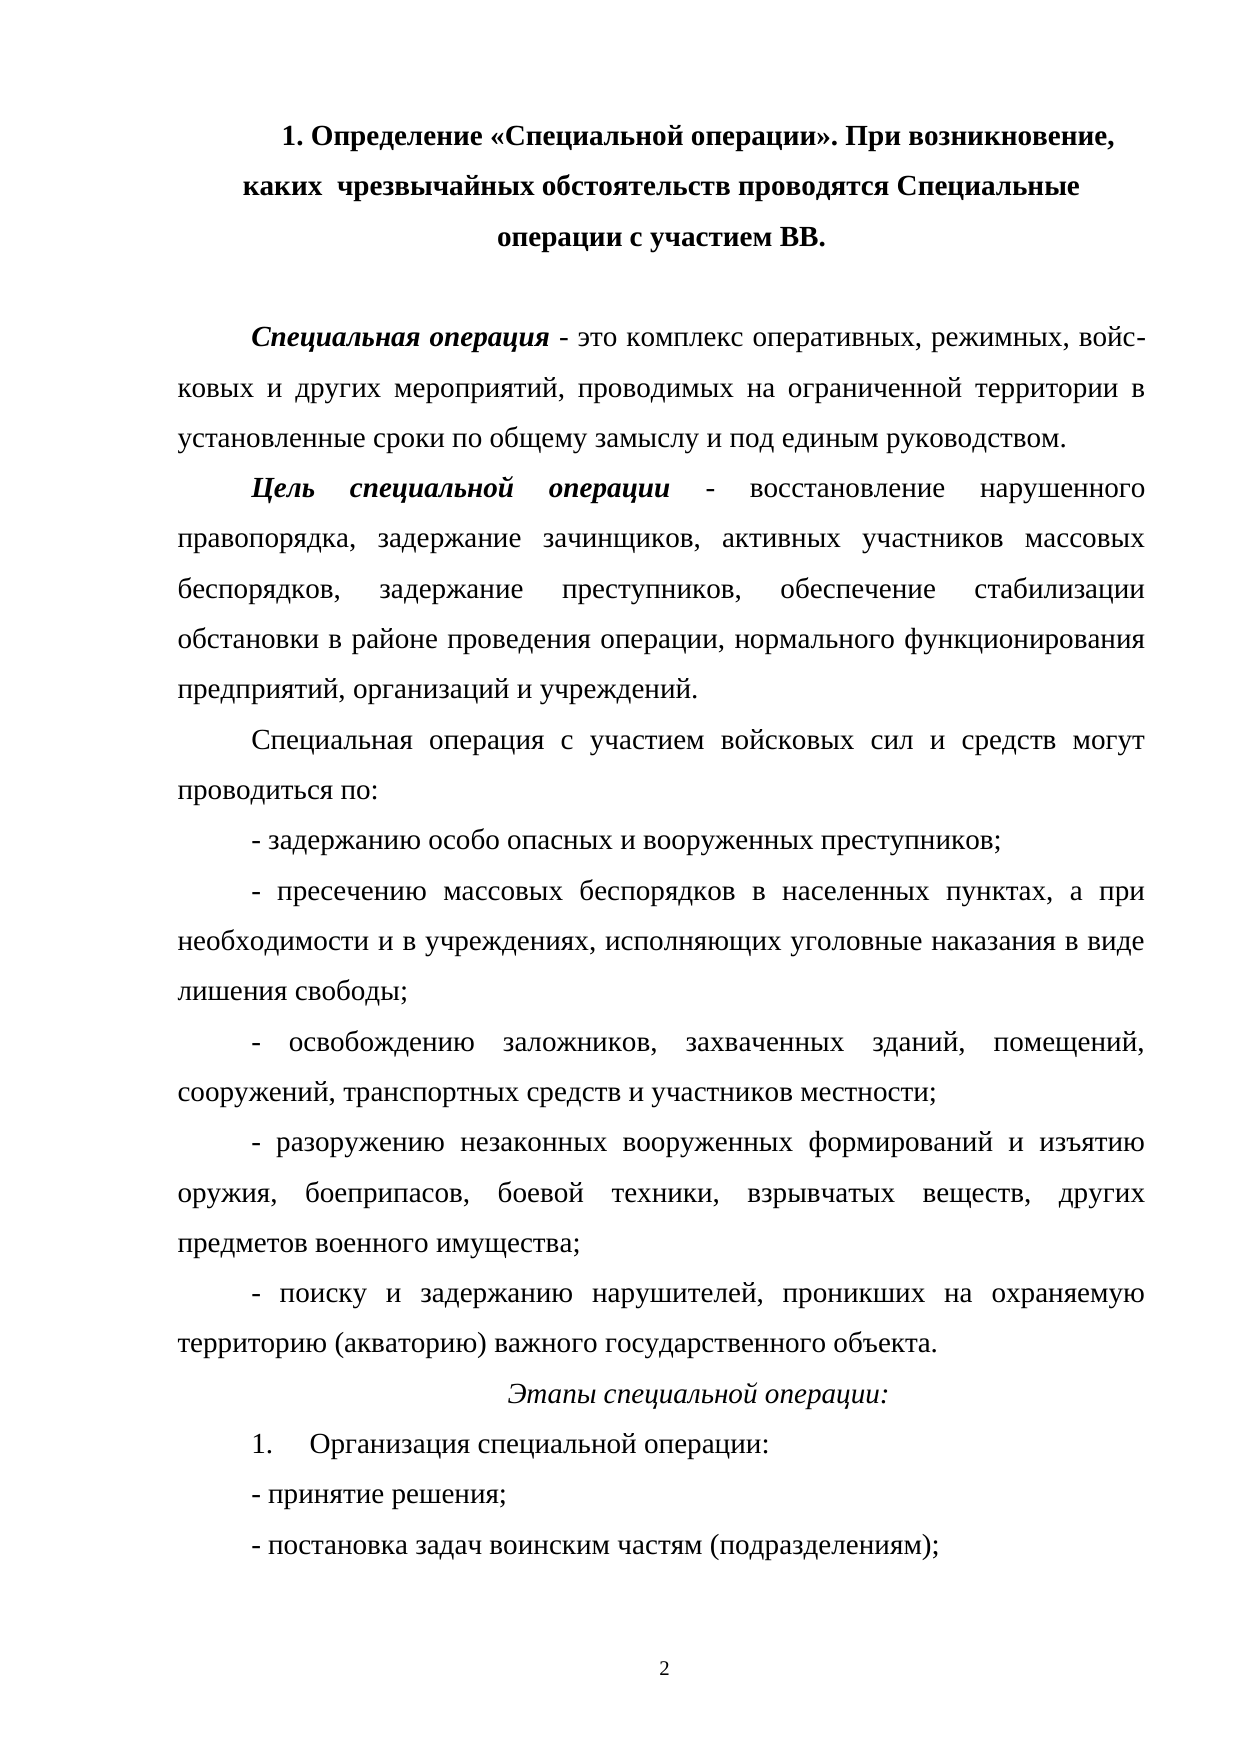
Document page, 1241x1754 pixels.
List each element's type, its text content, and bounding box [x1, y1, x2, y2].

text - разоружению незаконных вооруженных формирований и изъятию оружия, боеприпасов, боевой техники, взрывчатых веществ, других предметов военного имущества; [177, 1124, 1146, 1258]
text 1. Определение «Специальной операции». При возникновение, каких чрезвычайных обстоятельств проводятся Специальные операции с участием ВВ. [177, 118, 1146, 252]
text Специальная операция с участием войсковых сил и средств могут проводиться по: [177, 722, 1146, 806]
text Цель специальной операции - восстановление нарушенного правопорядка, задержание зачинщиков, активных участников массовых беспорядков, задержание преступников, обеспечение стабилизации обстановки в районе проведения операции, нормального функционирования предприятий, организаций и учреждений. [177, 470, 1146, 705]
text - поиску и задержанию нарушителей, проникших на охраняемую территорию (акваторию) важного государственного объекта. [177, 1275, 1146, 1359]
text Специальная операция - это комплекс оперативных, режимных, войсковых и других мероприятий, проводимых на ограниченной территории в установленные сроки по общему замыслу и под единым руководством. [177, 319, 1146, 453]
list Организация специальной операции: [177, 1426, 1146, 1460]
text - задержанию особо опасных и вооруженных преступников; [177, 822, 1146, 856]
text - принятие решения; [177, 1477, 1146, 1510]
text - постановка задач воинским частям (подразделениям); [177, 1527, 1146, 1560]
text Этапы специальной операции: [177, 1376, 1146, 1409]
text - пресечению массовых беспорядков в населенных пунктах, а при необходимости и в учреждениях, исполняющих уголовные наказания в виде лишения свободы; [177, 873, 1146, 1007]
text - освобождению заложников, захваченных зданий, помещений, сооружений, транспортных средств и участников местности; [177, 1024, 1146, 1108]
